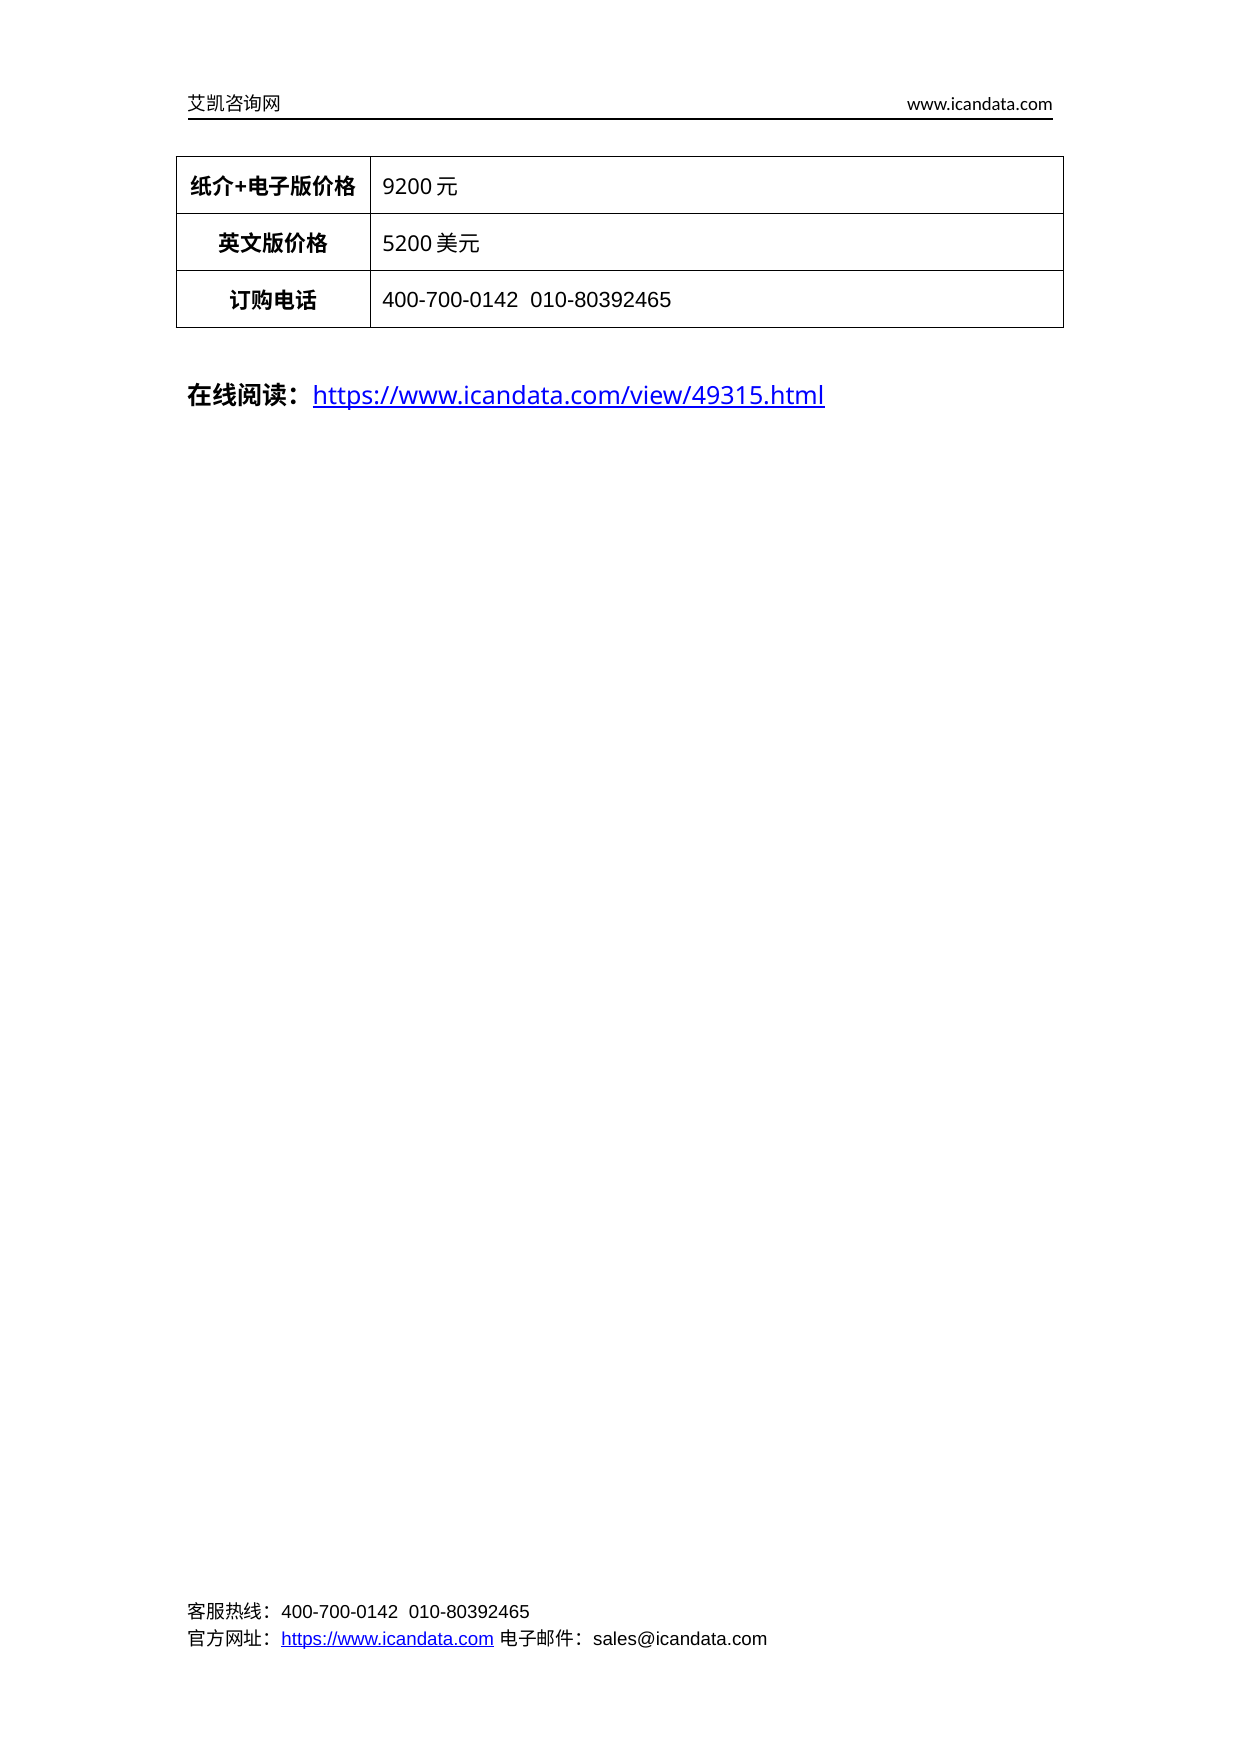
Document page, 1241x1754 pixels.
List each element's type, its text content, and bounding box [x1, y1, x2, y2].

text 在线阅读：https://www.icandata.com/view/49315.html [187, 361, 1053, 426]
table_cell 英文版价格 [177, 214, 370, 270]
table_cell 5200美元 [371, 214, 1063, 270]
table_cell 400-700-0142 010-80392465 [371, 271, 1063, 327]
table_cell 纸介+电子版价格 [177, 157, 370, 213]
table_cell 9200元 [371, 157, 1063, 213]
table_cell 订购电话 [177, 271, 370, 327]
